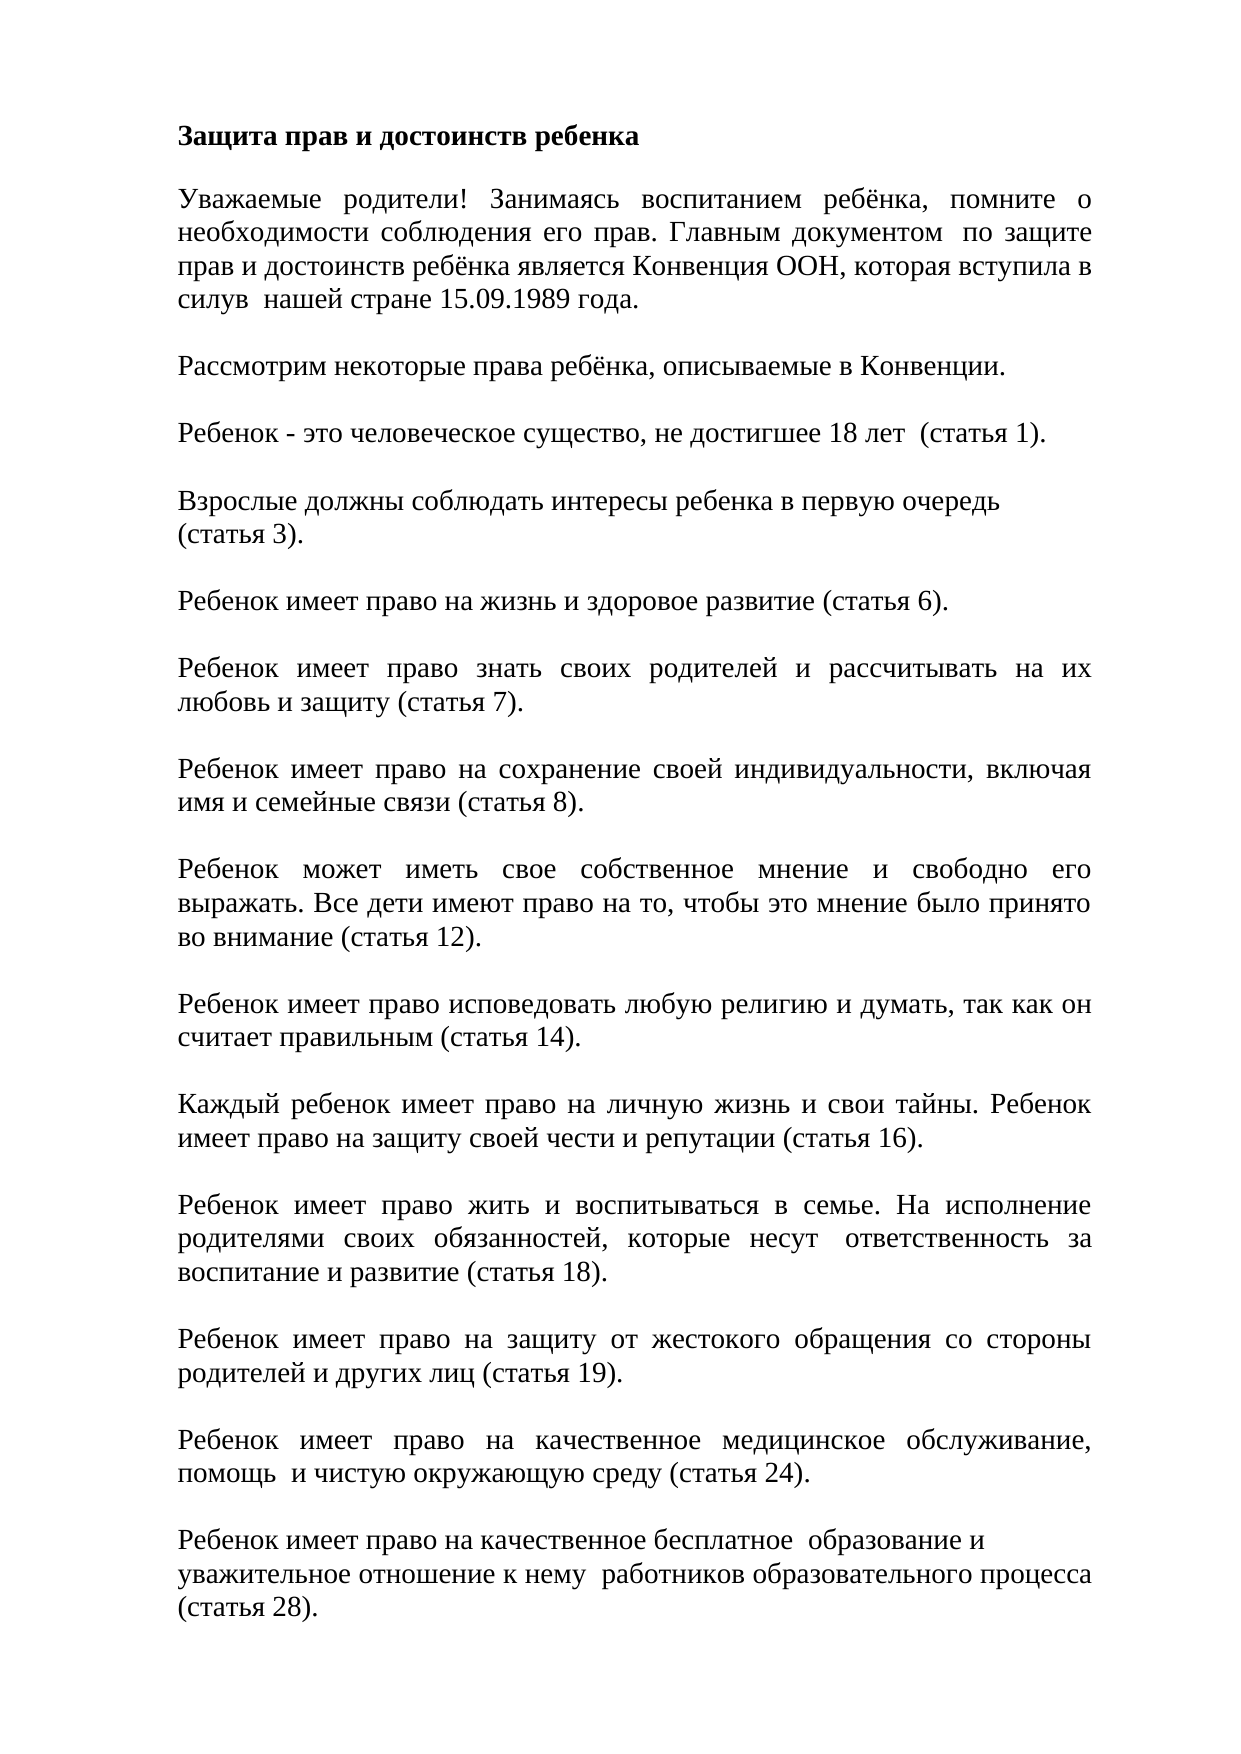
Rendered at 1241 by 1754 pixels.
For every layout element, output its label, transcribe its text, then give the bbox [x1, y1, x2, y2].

text Взрослые должны соблюдать интересы ребенка в первую очередь [177, 483, 1092, 516]
text Защита прав и достоинств ребенка [177, 118, 1181, 152]
text Ребенок может иметь свое собственное мнение и свободно его выражать. Все дети имеют право на то, чтобы это мнение было принято во внимание (статья 12). [177, 852, 1092, 952]
text (статья 3). [177, 516, 1092, 550]
text Каждый ребенок имеет право на личную жизнь и свои тайны. Ребенок имеет право на защиту своей чести и репутации (статья 16). [177, 1086, 1092, 1153]
text Ребенок имеет право на качественное медицинское обслуживание, помощь и чистую окружающую среду (статья 24). [177, 1422, 1092, 1489]
text Рассмотрим некоторые права ребёнка, описываемые в Конвенции. [177, 348, 1092, 382]
text Ребенок имеет право знать своих родителей и рассчитывать на их любовь и защиту (статья 7). [177, 650, 1092, 717]
text Ребенок имеет право на жизнь и здоровое развитие (статья 6). [177, 583, 1092, 617]
text уважительное отношение к нему работников образовательного процесса (статья 28). [177, 1556, 1092, 1623]
text Ребенок имеет право жить и воспитываться в семье. На исполнение родителями своих обязанностей, которые несут ответственность за воспитание и развитие (статья 18). [177, 1187, 1092, 1288]
text Ребенок - это человеческое существо, не достигшее 18 лет (статья 1). [177, 416, 1092, 449]
text Уважаемые родители! Занимаясь воспитанием ребёнка, помните о необходимости соблюдения его прав. Главным документом по защите прав и достоинств ребёнка является Конвенция ООН, которая вступила в силув нашей стране 15.09.1989 года. [177, 181, 1092, 315]
text Ребенок имеет право исповедовать любую религию и думать, так как он считает правильным (статья 14). [177, 986, 1092, 1053]
text Ребенок имеет право на качественное бесплатное образование и [177, 1522, 1092, 1556]
text Ребенок имеет право на сохранение своей индивидуальности, включая имя и семейные связи (статья 8). [177, 751, 1092, 818]
text Ребенок имеет право на защиту от жестокого обращения со стороны родителей и других лиц (статья 19). [177, 1321, 1092, 1388]
